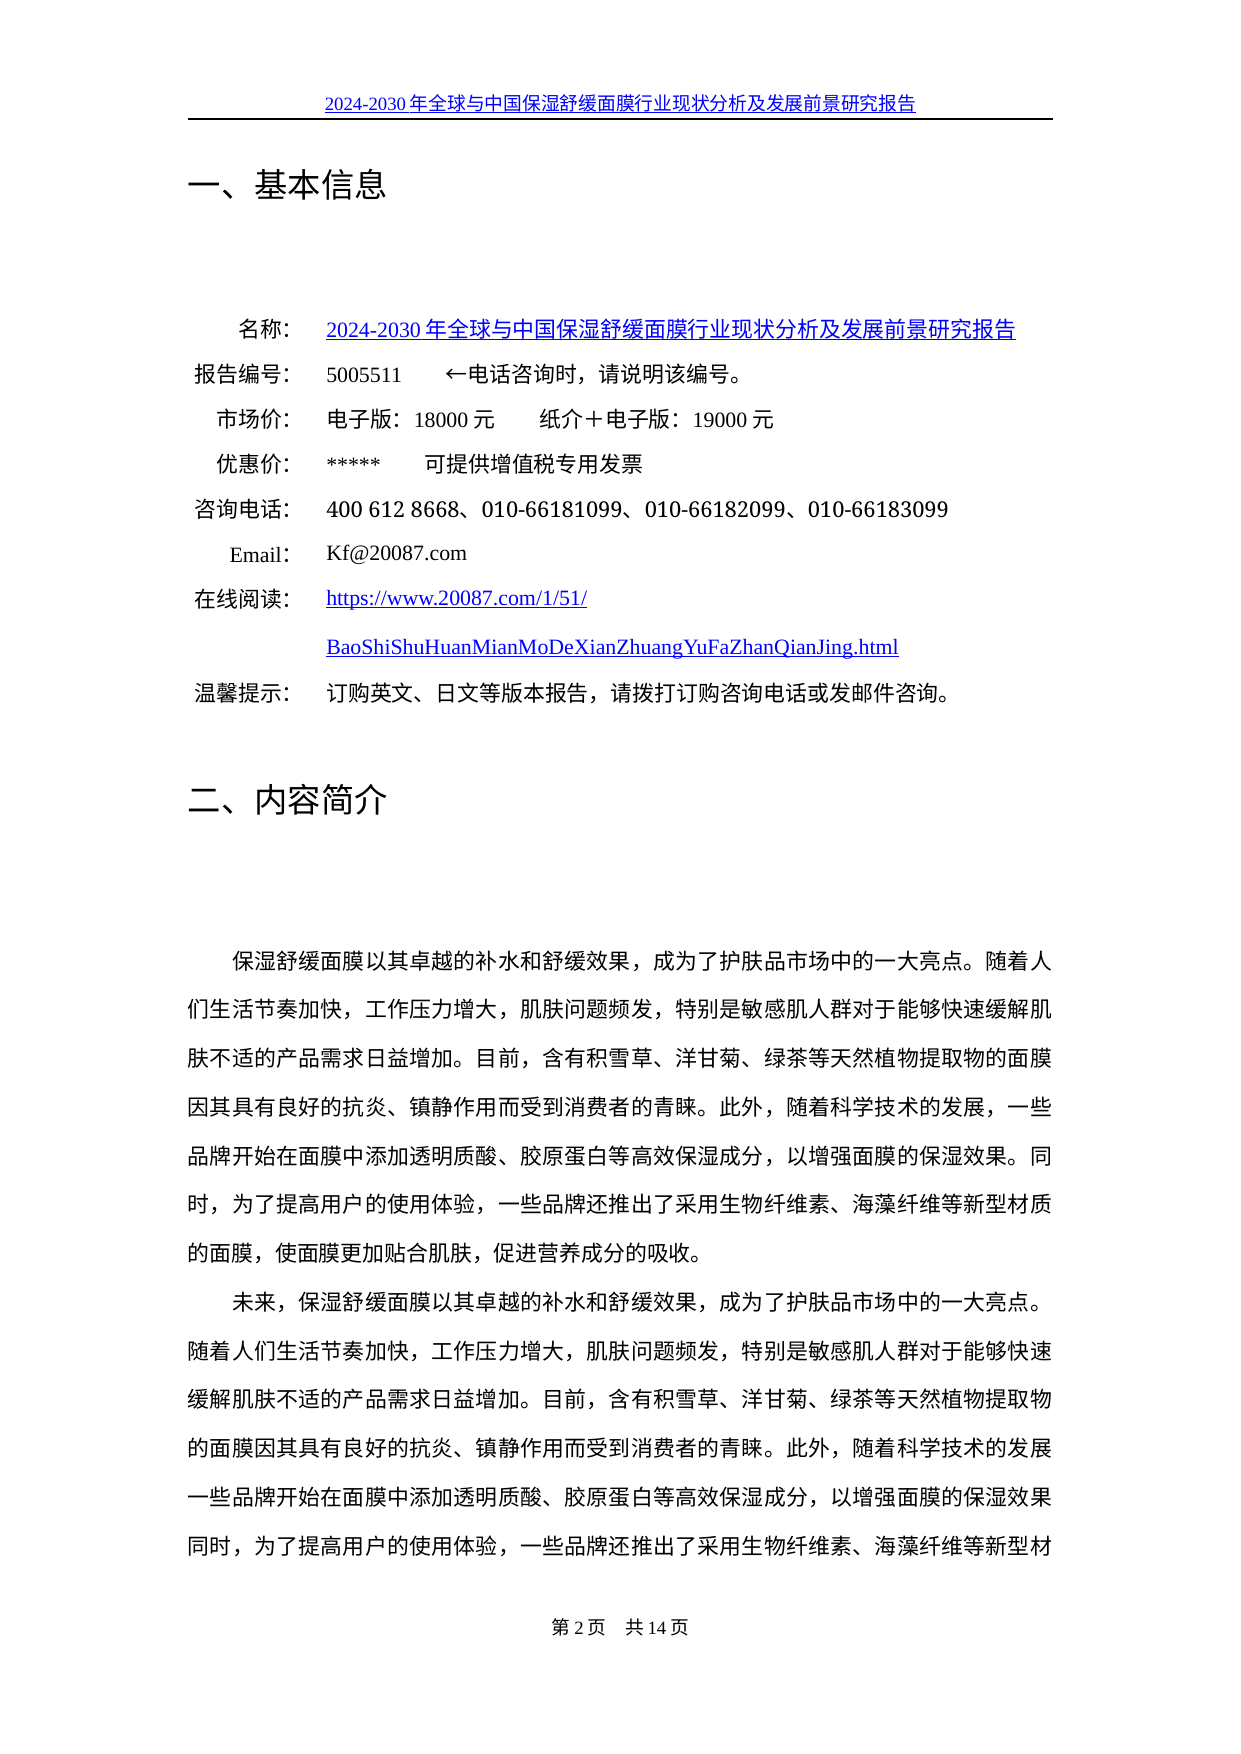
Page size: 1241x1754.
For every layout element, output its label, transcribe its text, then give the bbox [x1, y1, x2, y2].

title 二、内容简介 [187, 766, 1053, 831]
table_cell 400 612 8668、010-66181099、010-66182099、010-66183099 [315, 492, 1073, 537]
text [187, 943, 1053, 1561]
table_cell [315, 582, 1073, 675]
table_cell 电子版：18000 元 纸介＋电子版：19000 元 [315, 402, 1073, 447]
table_cell 报告编号： [167, 357, 315, 402]
table_cell Kf@20087.com [315, 537, 1073, 582]
table_cell 市场价： [167, 402, 315, 447]
table_cell 5005511 ←电话咨询时，请说明该编号。 [315, 357, 1073, 402]
table_cell 优惠价： [167, 447, 315, 492]
table_header 名称： [167, 312, 315, 357]
table_cell 在线阅读： [167, 582, 315, 675]
table_cell 订购英文、日文等版本报告，请拨打订购咨询电话或发邮件咨询。 [315, 675, 1073, 720]
title 一、基本信息 [187, 150, 1053, 215]
table_cell Email： [167, 537, 315, 582]
table_cell 咨询电话： [167, 492, 315, 537]
table_header 2024-2030年全球与中国保湿舒缓面膜行业现状分析及发展前景研究报告 [315, 312, 1073, 357]
table_cell ***** 可提供增值税专用发票 [315, 447, 1073, 492]
table_cell 温馨提示： [167, 675, 315, 720]
